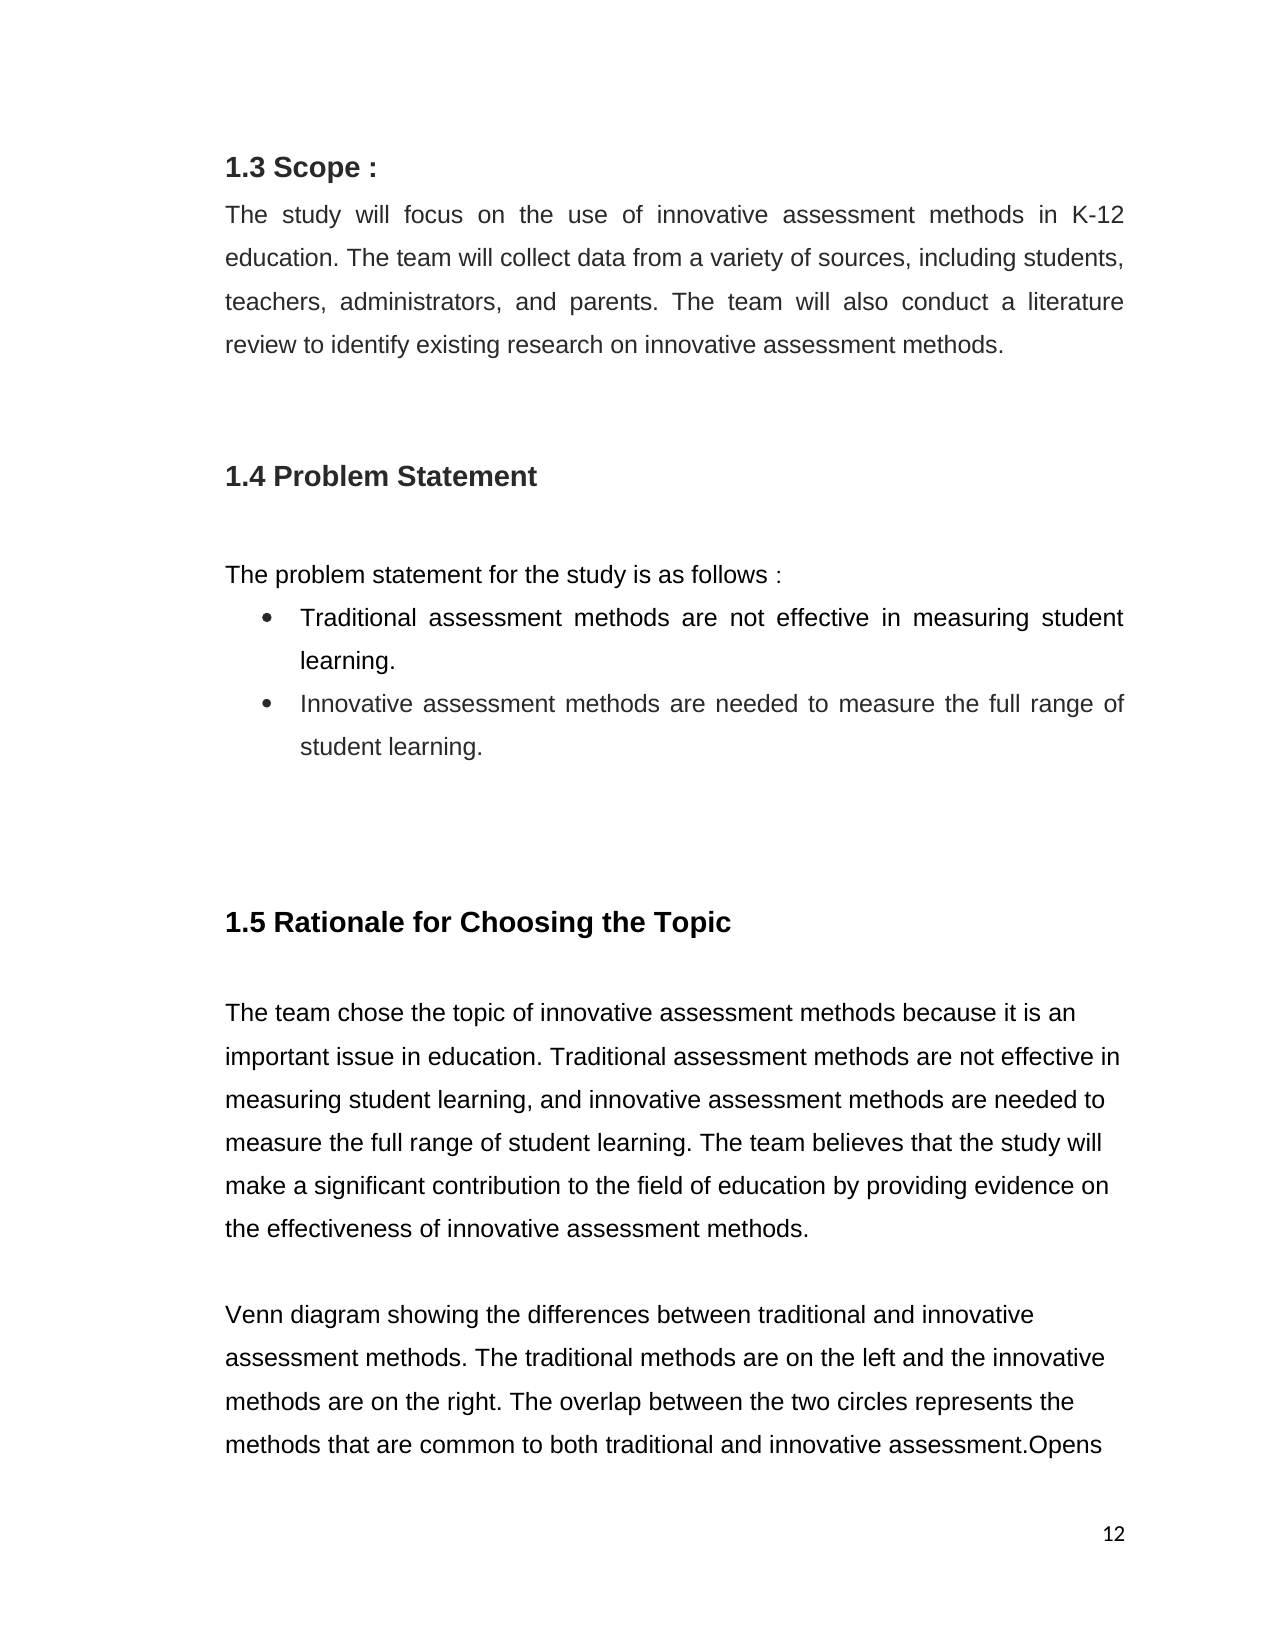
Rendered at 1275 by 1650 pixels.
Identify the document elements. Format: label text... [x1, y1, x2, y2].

text The team chose the topic of innovative assessment methods because it is an important issue in education. Traditional assessment methods are not effective in measuring student learning, and innovative assessment methods are needed to measure the full range of student learning. The team believes that the study will make a significant contribution to the field of education by providing evidence on the effectiveness of innovative assessment methods. [225, 998, 1125, 1243]
text 1.3 Scope : [225, 150, 1125, 183]
text 1.5 Rationale for Choosing the Topic [150, 905, 1125, 938]
text 1.4 Problem Statement [225, 459, 1125, 493]
list Traditional assessment methods are not effective in measuring student learning. [262, 603, 1125, 675]
list Innovative assessment methods are needed to measure the full range of student learning. [262, 689, 1125, 761]
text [225, 1300, 1125, 1458]
text The problem statement for the study is as follows : [225, 560, 1125, 588]
text The study will focus on the use of innovative assessment methods in K-12 education. The team will collect data from a variety of sources, including students, teachers, administrators, and parents. The team will also conduct a literature review to identify existing research on innovative assessment methods. [225, 200, 1125, 358]
